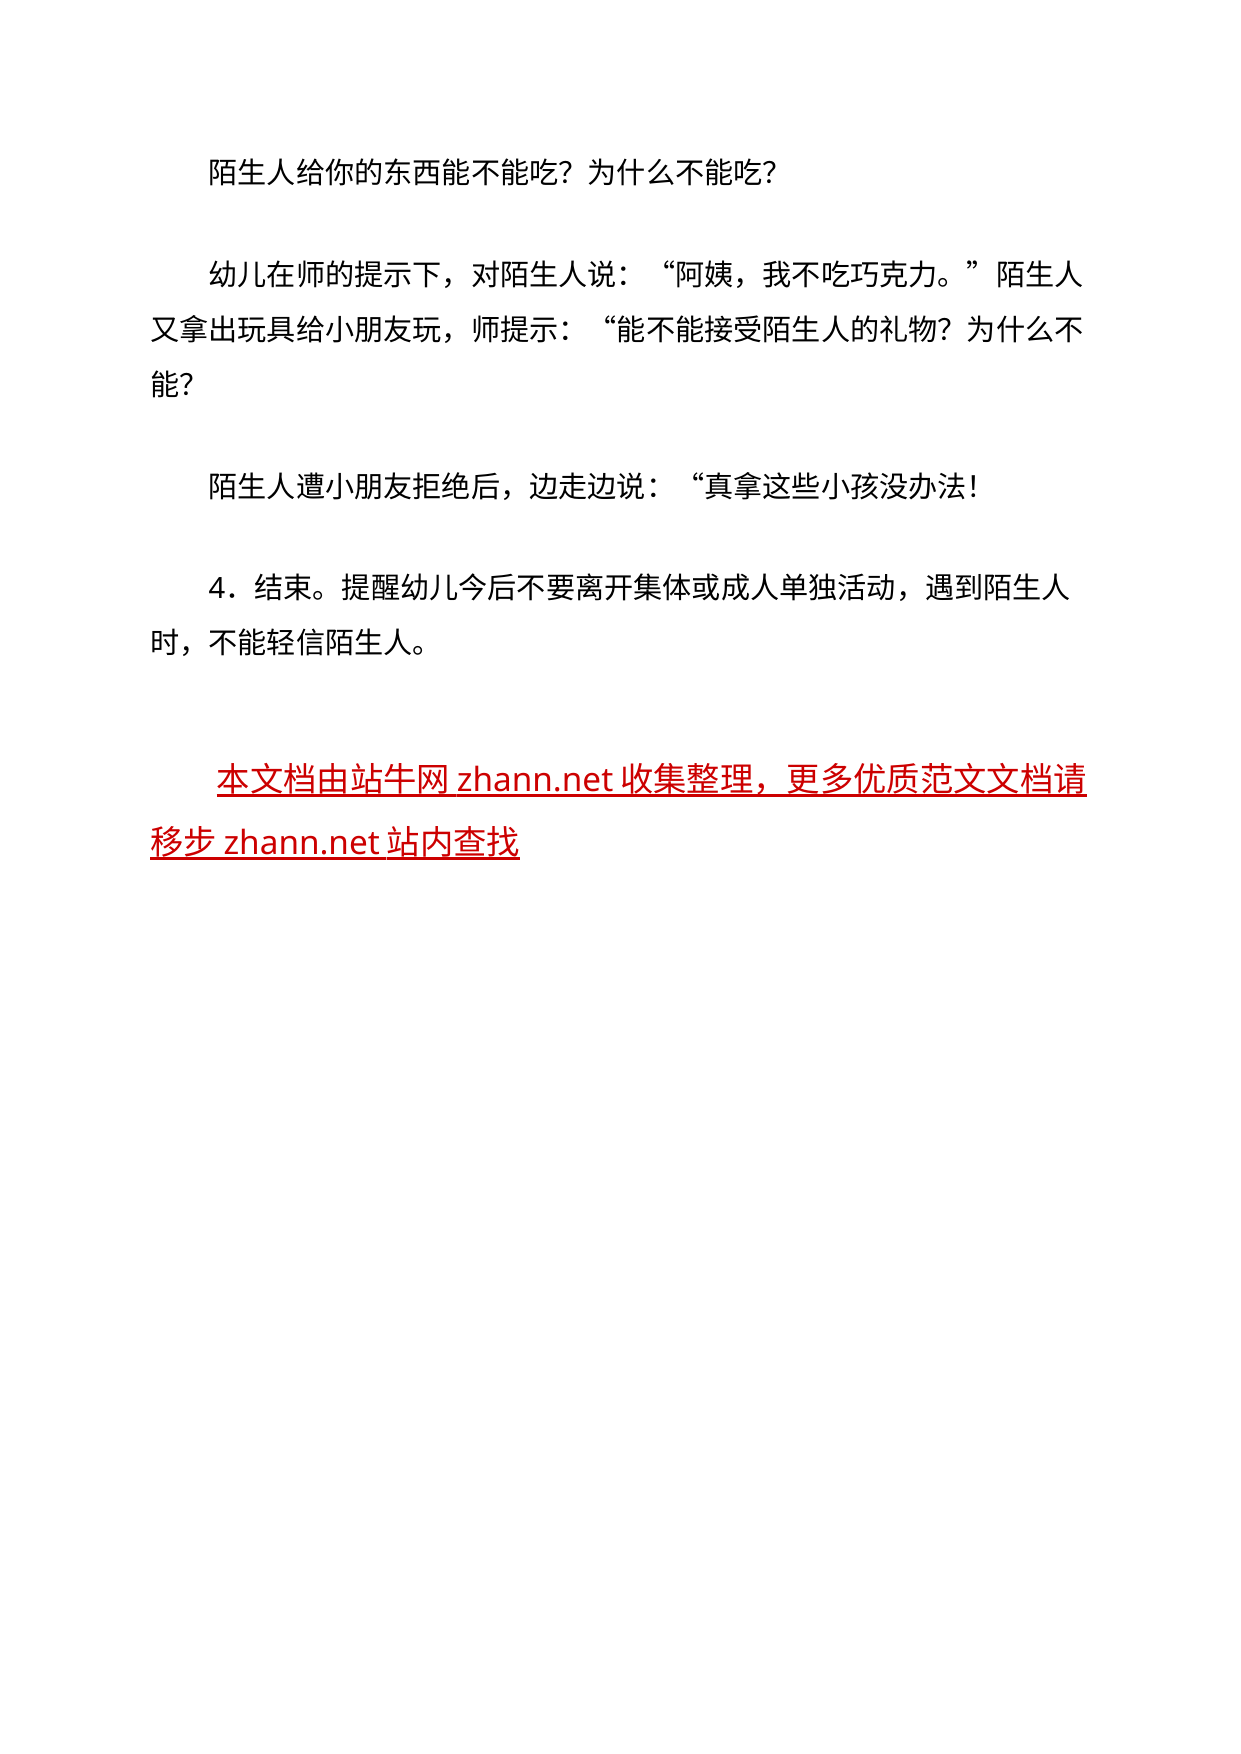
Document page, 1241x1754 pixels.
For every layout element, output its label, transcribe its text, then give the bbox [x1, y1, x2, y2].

text 陌生人给你的东西能不能吃？为什么不能吃？ [150, 150, 1090, 192]
text 4．结束。提醒幼儿今后不要离开集体或成人单独活动，遇到陌生人时，不能轻信陌生人。 [150, 565, 1090, 662]
text 本文档由站牛网zhann.net收集整理，更多优质范文文档请移步zhann.net站内查找 [150, 753, 1090, 864]
text 幼儿在师的提示下，对陌生人说：“阿姨，我不吃巧克力。”陌生人又拿出玩具给小朋友玩，师提示：“能不能接受陌生人的礼物？为什么不能？ [150, 252, 1090, 404]
text 陌生人遭小朋友拒绝后，边走边说：“真拿这些小孩没办法！ [150, 463, 1090, 506]
